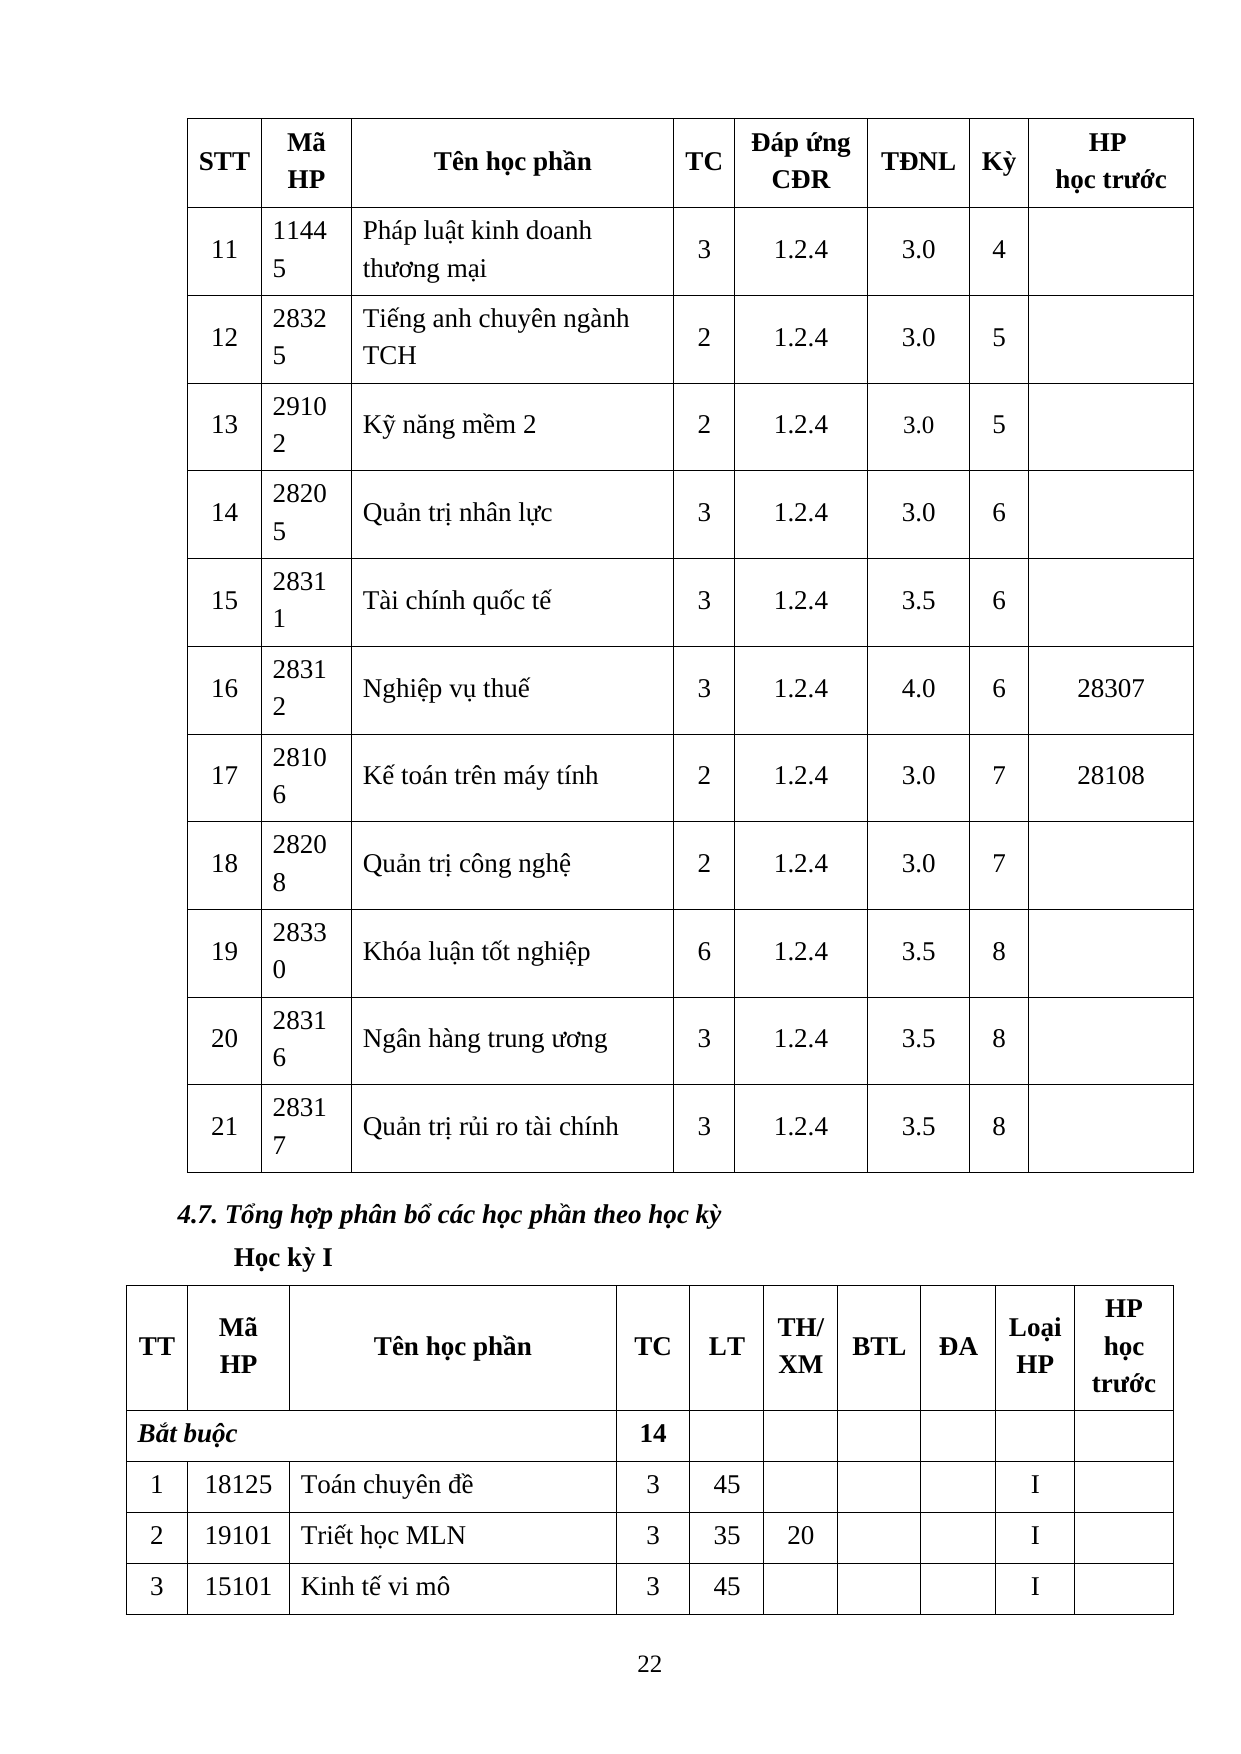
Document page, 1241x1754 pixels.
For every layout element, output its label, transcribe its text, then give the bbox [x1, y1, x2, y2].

table_cell Quản trị nhân lực [352, 471, 673, 558]
table_cell 3.0 [868, 822, 969, 909]
table_cell 18125 [188, 1462, 289, 1512]
table_cell [764, 1462, 837, 1512]
table_cell 1.2.4 [735, 735, 867, 821]
table_cell [838, 1462, 920, 1512]
table_header Đáp ứng CĐR [735, 119, 867, 207]
table_cell 19 [188, 910, 261, 997]
table_cell 6 [674, 910, 734, 997]
table_cell 1.2.4 [735, 471, 867, 558]
table_cell 14 [188, 471, 261, 558]
table_cell 1.2.4 [735, 384, 867, 470]
table_cell [1029, 559, 1193, 646]
table_cell 28106 [262, 735, 351, 821]
table_cell I [996, 1462, 1074, 1512]
table_cell 28307 [1029, 647, 1193, 733]
table_cell 7 [970, 822, 1028, 909]
table_cell 4.0 [868, 647, 969, 733]
table_cell 3 [617, 1513, 689, 1563]
table_cell 6 [970, 647, 1028, 733]
table_cell 3.0 [868, 735, 969, 821]
table_cell 28317 [262, 1085, 351, 1172]
table_cell [921, 1462, 995, 1512]
table_cell 3.0 [868, 296, 969, 383]
table_header Mã HP [188, 1286, 289, 1410]
table_cell 3 [617, 1462, 689, 1512]
table_cell 11 [188, 208, 261, 295]
table_cell 13 [188, 384, 261, 470]
table_cell 1.2.4 [735, 822, 867, 909]
table_cell 28316 [262, 998, 351, 1084]
table_cell Kế toán trên máy tính [352, 735, 673, 821]
table_cell 2 [674, 296, 734, 383]
table_cell 35 [690, 1513, 763, 1563]
table_cell [1075, 1462, 1173, 1512]
table_cell 28108 [1029, 735, 1193, 821]
table_cell 7 [970, 735, 1028, 821]
table_cell 3 [617, 1564, 689, 1613]
table_header TĐNL [868, 119, 969, 207]
table_cell Tài chính quốc tế [352, 559, 673, 646]
table_cell [838, 1564, 920, 1613]
table_header TC [674, 119, 734, 207]
table_cell 15101 [188, 1564, 289, 1613]
table_cell 17 [188, 735, 261, 821]
table_cell [1075, 1564, 1173, 1613]
table_cell I [996, 1513, 1074, 1563]
table_cell 3 [674, 471, 734, 558]
table_header LT [690, 1286, 763, 1410]
table_cell Quản trị rủi ro tài chính [352, 1085, 673, 1172]
table_cell 3 [127, 1564, 187, 1613]
table_cell [838, 1411, 920, 1461]
table_cell 21 [188, 1085, 261, 1172]
table_cell 28312 [262, 647, 351, 733]
table_header TC [617, 1286, 689, 1410]
table_cell 1.2.4 [735, 559, 867, 646]
table_cell 3.5 [868, 1085, 969, 1172]
table_header STT [188, 119, 261, 207]
table_cell Kỹ năng mềm 2 [352, 384, 673, 470]
table_cell 3.0 [868, 384, 969, 470]
table_cell I [996, 1564, 1074, 1613]
table_cell Pháp luật kinh doanh thương mại [352, 208, 673, 295]
table_cell 1.2.4 [735, 998, 867, 1084]
table_header Tên học phần [290, 1286, 616, 1410]
table_cell 1.2.4 [735, 647, 867, 733]
table_cell Triết học MLN [290, 1513, 616, 1563]
table_cell 1.2.4 [735, 1085, 867, 1172]
table_cell 19101 [188, 1513, 289, 1563]
table_cell [996, 1411, 1074, 1461]
table_cell 3.0 [868, 208, 969, 295]
table_cell 28325 [262, 296, 351, 383]
table_cell 14 [617, 1411, 689, 1461]
table_cell [1029, 1085, 1193, 1172]
table_cell Toán chuyên đề [290, 1462, 616, 1512]
table_cell 2 [674, 384, 734, 470]
table_cell 3.5 [868, 998, 969, 1084]
table_cell 16 [188, 647, 261, 733]
table_header TT [127, 1286, 187, 1410]
table_cell 12 [188, 296, 261, 383]
table_cell 8 [970, 998, 1028, 1084]
table_cell [921, 1564, 995, 1613]
table_cell Ngân hàng trung ương [352, 998, 673, 1084]
table_header Tên học phần [352, 119, 673, 207]
table_cell 8 [970, 1085, 1028, 1172]
table_cell [1029, 296, 1193, 383]
table_cell 5 [970, 296, 1028, 383]
table_cell [1029, 910, 1193, 997]
table_cell 1 [127, 1462, 187, 1512]
table_cell 11445 [262, 208, 351, 295]
table_cell 5 [970, 384, 1028, 470]
table_cell 4 [970, 208, 1028, 295]
table_header HP học trước [1029, 119, 1193, 207]
table_header HP học trước [1075, 1286, 1173, 1410]
table_cell [764, 1564, 837, 1613]
table_cell 28208 [262, 822, 351, 909]
table_cell 2 [674, 735, 734, 821]
table_cell 1.2.4 [735, 910, 867, 997]
table_cell [1029, 998, 1193, 1084]
table_cell 18 [188, 822, 261, 909]
table_cell [1029, 384, 1193, 470]
table_cell 2 [127, 1513, 187, 1563]
table_cell 3 [674, 559, 734, 646]
table_header Loại HP [996, 1286, 1074, 1410]
table_header Mã HP [262, 119, 351, 207]
text Học kỳ I [177, 1242, 1122, 1273]
table_cell 20 [188, 998, 261, 1084]
table_cell [921, 1513, 995, 1563]
table_cell 6 [970, 559, 1028, 646]
table_cell 2 [674, 822, 734, 909]
table_cell 29102 [262, 384, 351, 470]
table_cell Bắt buộc [127, 1411, 616, 1461]
table_cell 3 [674, 208, 734, 295]
table_cell 3 [674, 998, 734, 1084]
table_cell [1075, 1513, 1173, 1563]
table_cell 28330 [262, 910, 351, 997]
table_cell Nghiệp vụ thuế [352, 647, 673, 733]
table_cell [690, 1411, 763, 1461]
table_cell Kinh tế vi mô [290, 1564, 616, 1613]
table_cell 3.5 [868, 559, 969, 646]
table_cell 1.2.4 [735, 208, 867, 295]
table_cell [764, 1411, 837, 1461]
table_cell 28311 [262, 559, 351, 646]
table_cell [1029, 471, 1193, 558]
table_cell 3.0 [868, 471, 969, 558]
table_header ĐA [921, 1286, 995, 1410]
table_cell 45 [690, 1462, 763, 1512]
table_header TH/ XM [764, 1286, 837, 1410]
table_cell 3 [674, 1085, 734, 1172]
table_cell 28205 [262, 471, 351, 558]
table_cell 45 [690, 1564, 763, 1613]
table_cell [1029, 822, 1193, 909]
table_cell [1075, 1411, 1173, 1461]
table_cell 3 [674, 647, 734, 733]
table_cell [838, 1513, 920, 1563]
table_cell Khóa luận tốt nghiệp [352, 910, 673, 997]
table_cell 15 [188, 559, 261, 646]
table_header Kỳ [970, 119, 1028, 207]
table_cell [1029, 208, 1193, 295]
table_cell Quản trị công nghệ [352, 822, 673, 909]
table_cell 3.5 [868, 910, 969, 997]
text 4.7. Tổng hợp phân bổ các học phần theo học kỳ [177, 1198, 1122, 1229]
table_cell [921, 1411, 995, 1461]
table_cell 6 [970, 471, 1028, 558]
table_cell 8 [970, 910, 1028, 997]
table_cell Tiếng anh chuyên ngành TCH [352, 296, 673, 383]
table_cell 1.2.4 [735, 296, 867, 383]
table_header BTL [838, 1286, 920, 1410]
table_cell 20 [764, 1513, 837, 1563]
